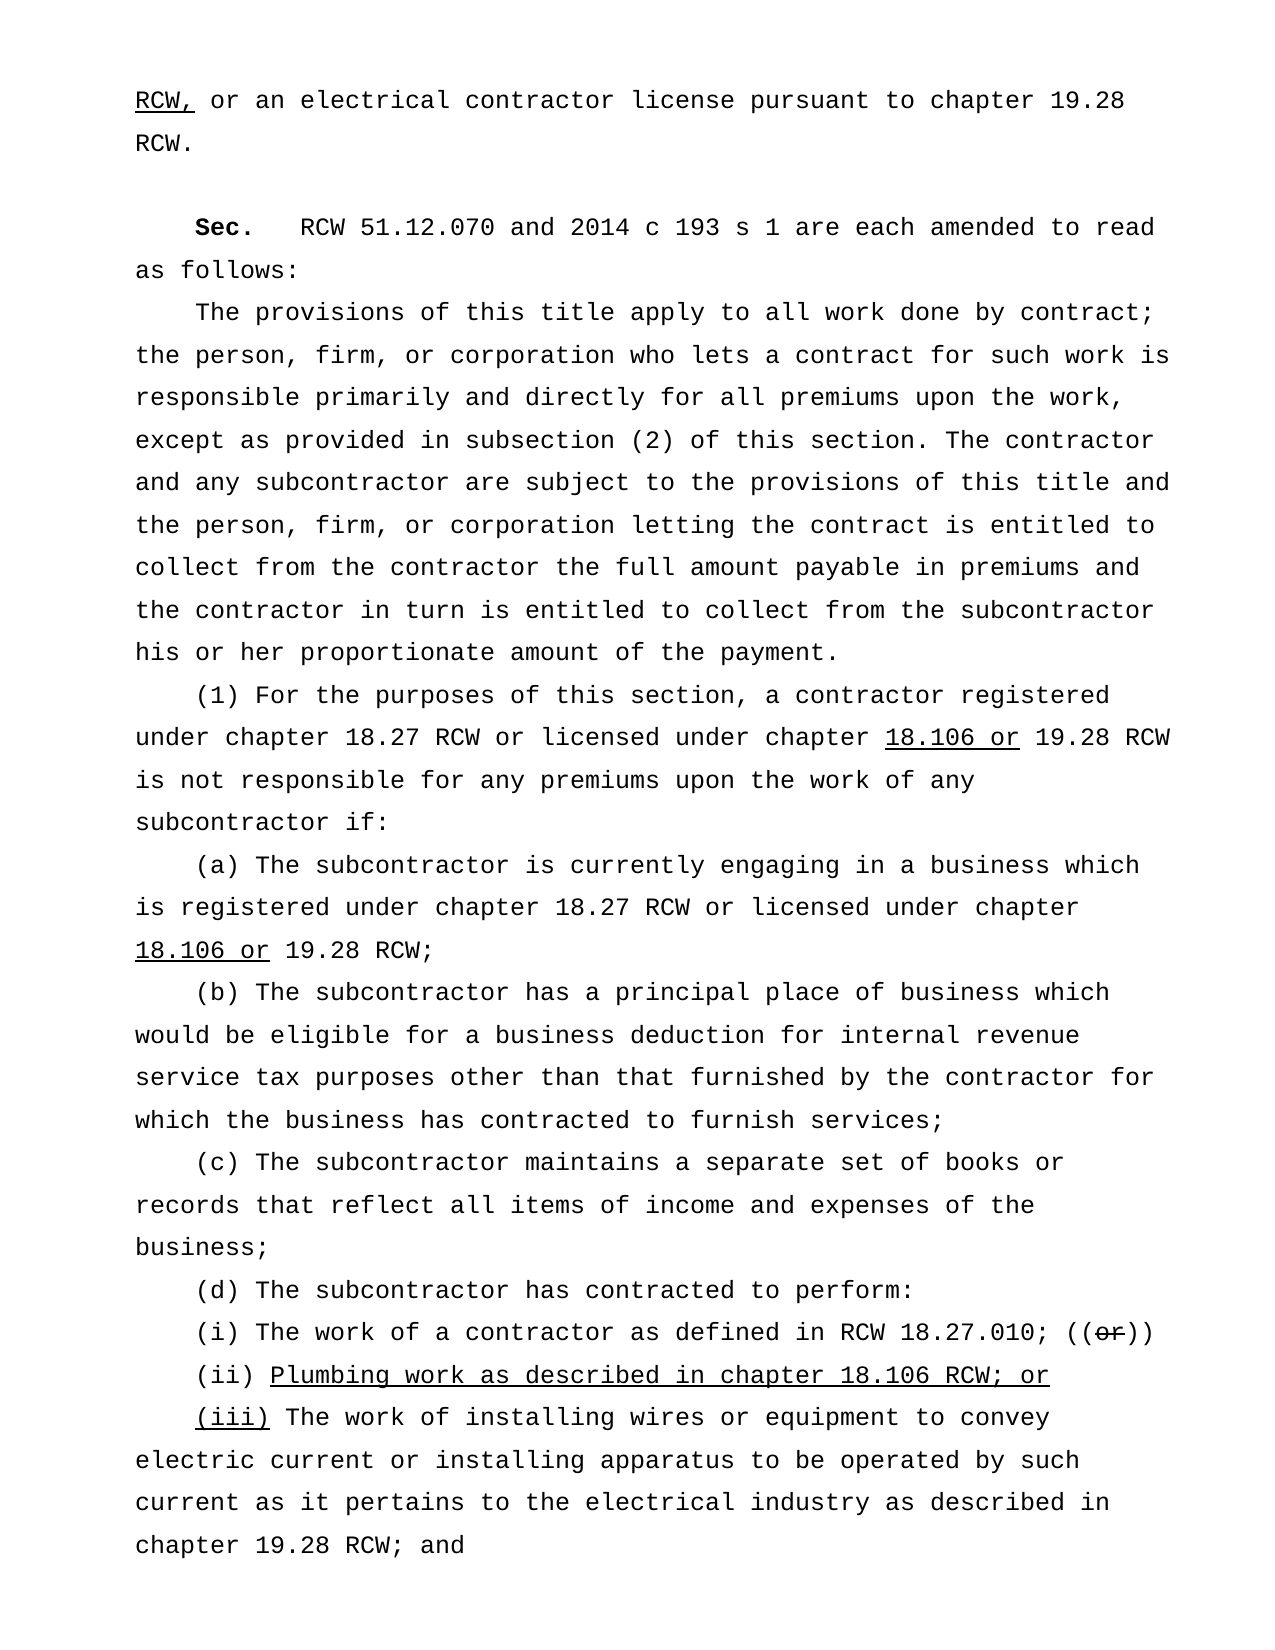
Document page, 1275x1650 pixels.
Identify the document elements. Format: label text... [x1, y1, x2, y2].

text The provisions of this title apply to all work done by contract; the person, firm, or corporation who lets a contract for such work is responsible primarily and directly for all premiums upon the work, except as provided in subsection (2) of this section. The contractor and any subcontractor are subject to the provisions of this title and the person, firm, or corporation letting the contract is entitled to collect from the contractor the full amount payable in premiums and the contractor in turn is entitled to collect from the subcontractor his or her proportionate amount of the payment. [135, 287, 1170, 669]
text (ii) Plumbing work as described in chapter 18.106 RCW; or [135, 1349, 1170, 1392]
text (iii) The work of installing wires or equipment to convey electric current or installing apparatus to be operated by such current as it pertains to the electrical industry as described in chapter 19.28 RCW; and [135, 1392, 1170, 1562]
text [135, 75, 1170, 160]
text (1) For the purposes of this section, a contractor registered under chapter 18.27 RCW or licensed under chapter 18.106 or 19.28 RCW is not responsible for any premiums upon the work of any subcontractor if: [135, 669, 1170, 839]
text (c) The subcontractor maintains a separate set of books or records that reflect all items of income and expenses of the business; [135, 1137, 1170, 1264]
text (a) The subcontractor is currently engaging in a business which is registered under chapter 18.27 RCW or licensed under chapter 18.106 or 19.28 RCW; [135, 839, 1170, 967]
text (i) The work of a contractor as defined in RCW 18.27.010; ((or)) [135, 1307, 1170, 1349]
text (b) The subcontractor has a principal place of business which would be eligible for a business deduction for internal revenue service tax purposes other than that furnished by the contractor for which the business has contracted to furnish services; [135, 967, 1170, 1137]
text Sec. RCW 51.12.070 and 2014 c 193 s 1 are each amended to read as follows: [135, 202, 1170, 287]
text (d) The subcontractor has contracted to perform: [135, 1264, 1170, 1307]
